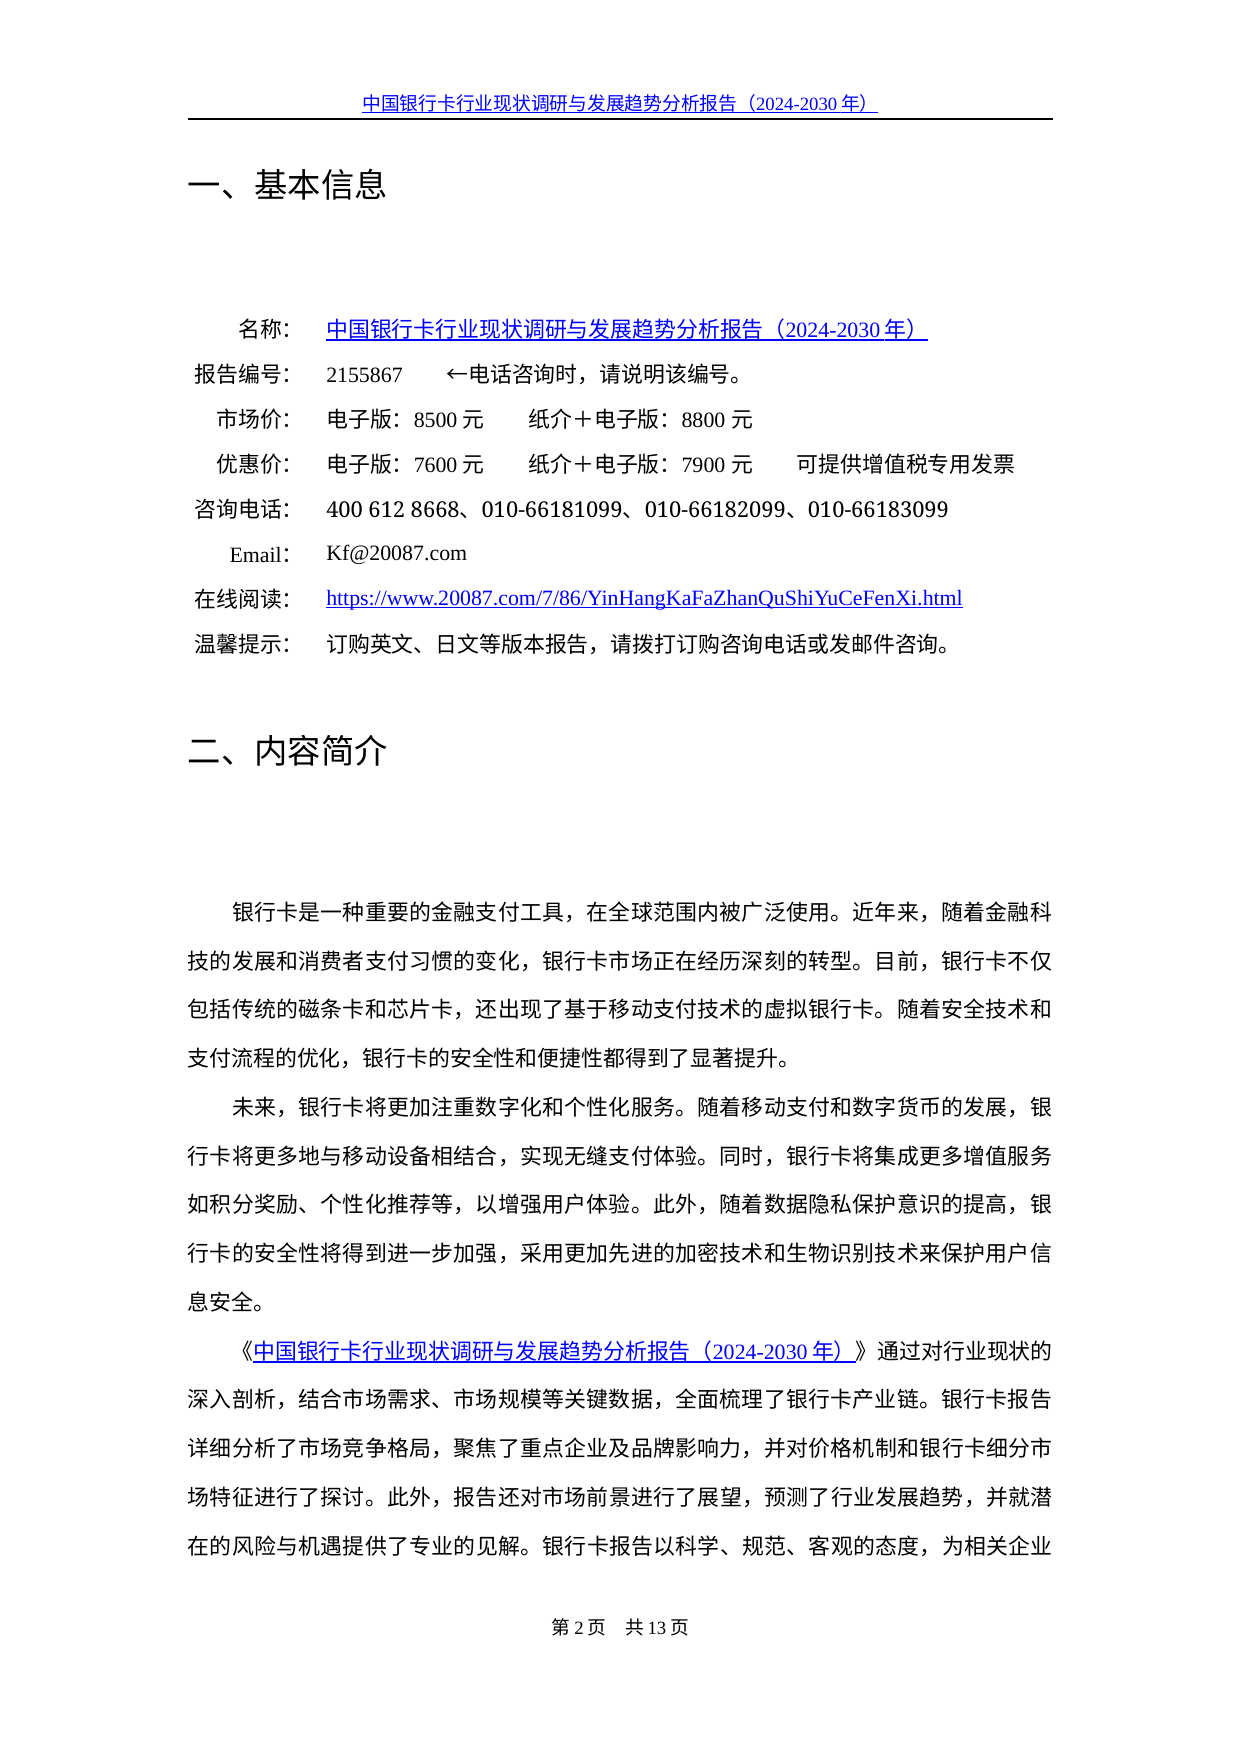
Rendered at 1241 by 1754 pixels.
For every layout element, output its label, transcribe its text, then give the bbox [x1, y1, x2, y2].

title 一、基本信息 [187, 150, 1053, 215]
table_cell 市场价： [167, 402, 315, 447]
table_cell 订购英文、日文等版本报告，请拨打订购咨询电话或发邮件咨询。 [315, 627, 1073, 672]
table_cell 电子版：8500 元 纸介＋电子版：8800 元 [315, 402, 1073, 447]
table_cell 在线阅读： [167, 582, 315, 627]
table_cell 报告编号： [167, 357, 315, 402]
table_cell 电子版：7600 元 纸介＋电子版：7900 元 可提供增值税专用发票 [315, 447, 1073, 492]
table_cell [315, 582, 1073, 627]
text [187, 894, 1053, 1561]
table_cell 2155867 ←电话咨询时，请说明该编号。 [315, 357, 1073, 402]
table_cell 咨询电话： [167, 492, 315, 537]
table_cell Kf@20087.com [315, 537, 1073, 582]
table_cell 优惠价： [167, 447, 315, 492]
table_header 名称： [167, 312, 315, 357]
title 二、内容简介 [187, 717, 1053, 782]
table_header 中国银行卡行业现状调研与发展趋势分析报告（2024-2030年） [315, 312, 1073, 357]
table_cell 温馨提示： [167, 627, 315, 672]
table_cell Email： [167, 537, 315, 582]
table_cell 400 612 8668、010-66181099、010-66182099、010-66183099 [315, 492, 1073, 537]
